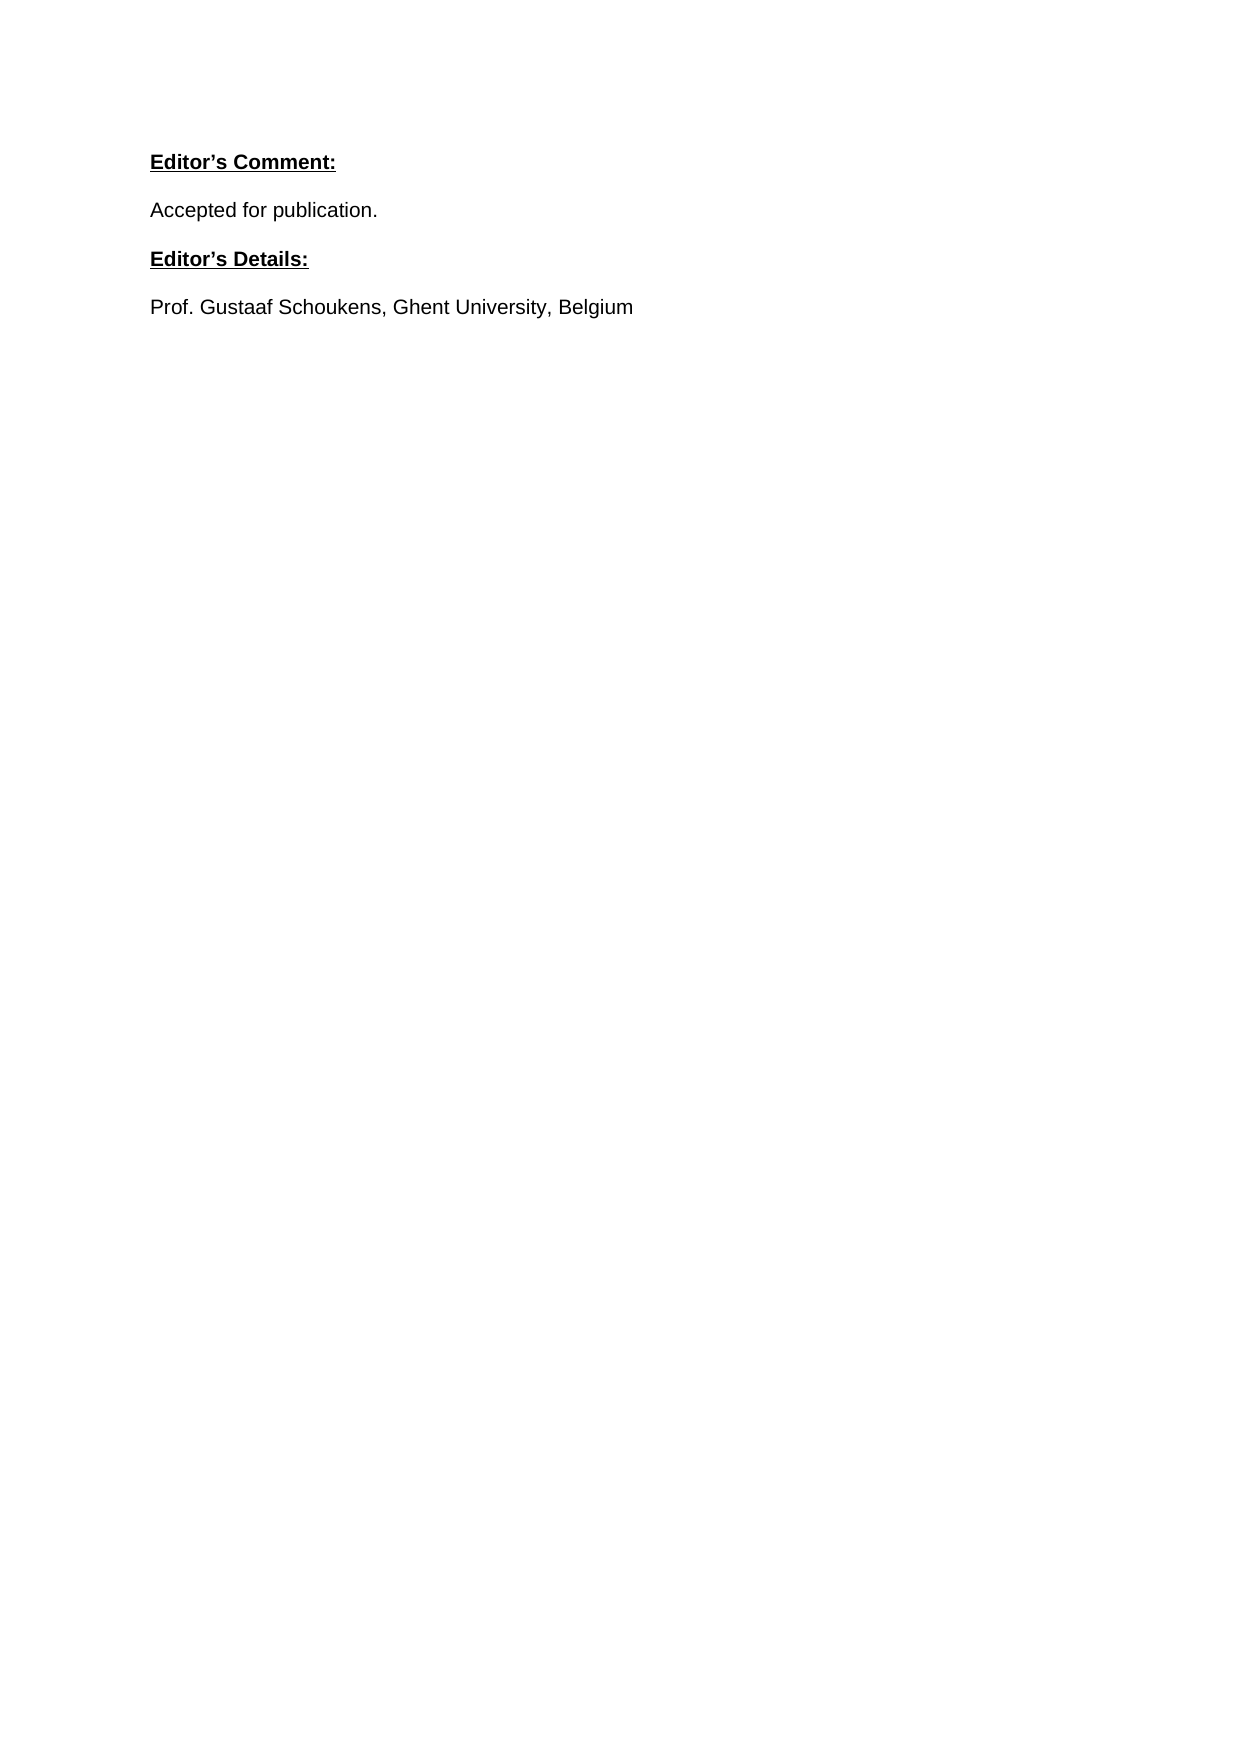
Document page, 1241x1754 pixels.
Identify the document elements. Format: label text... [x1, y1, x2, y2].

text Prof. Gustaaf Schoukens, Ghent University, Belgium [150, 295, 1090, 319]
text Accepted for publication. [150, 198, 1090, 222]
text Editor’s Details: [150, 247, 1090, 271]
text Editor’s Comment: [150, 150, 1090, 174]
